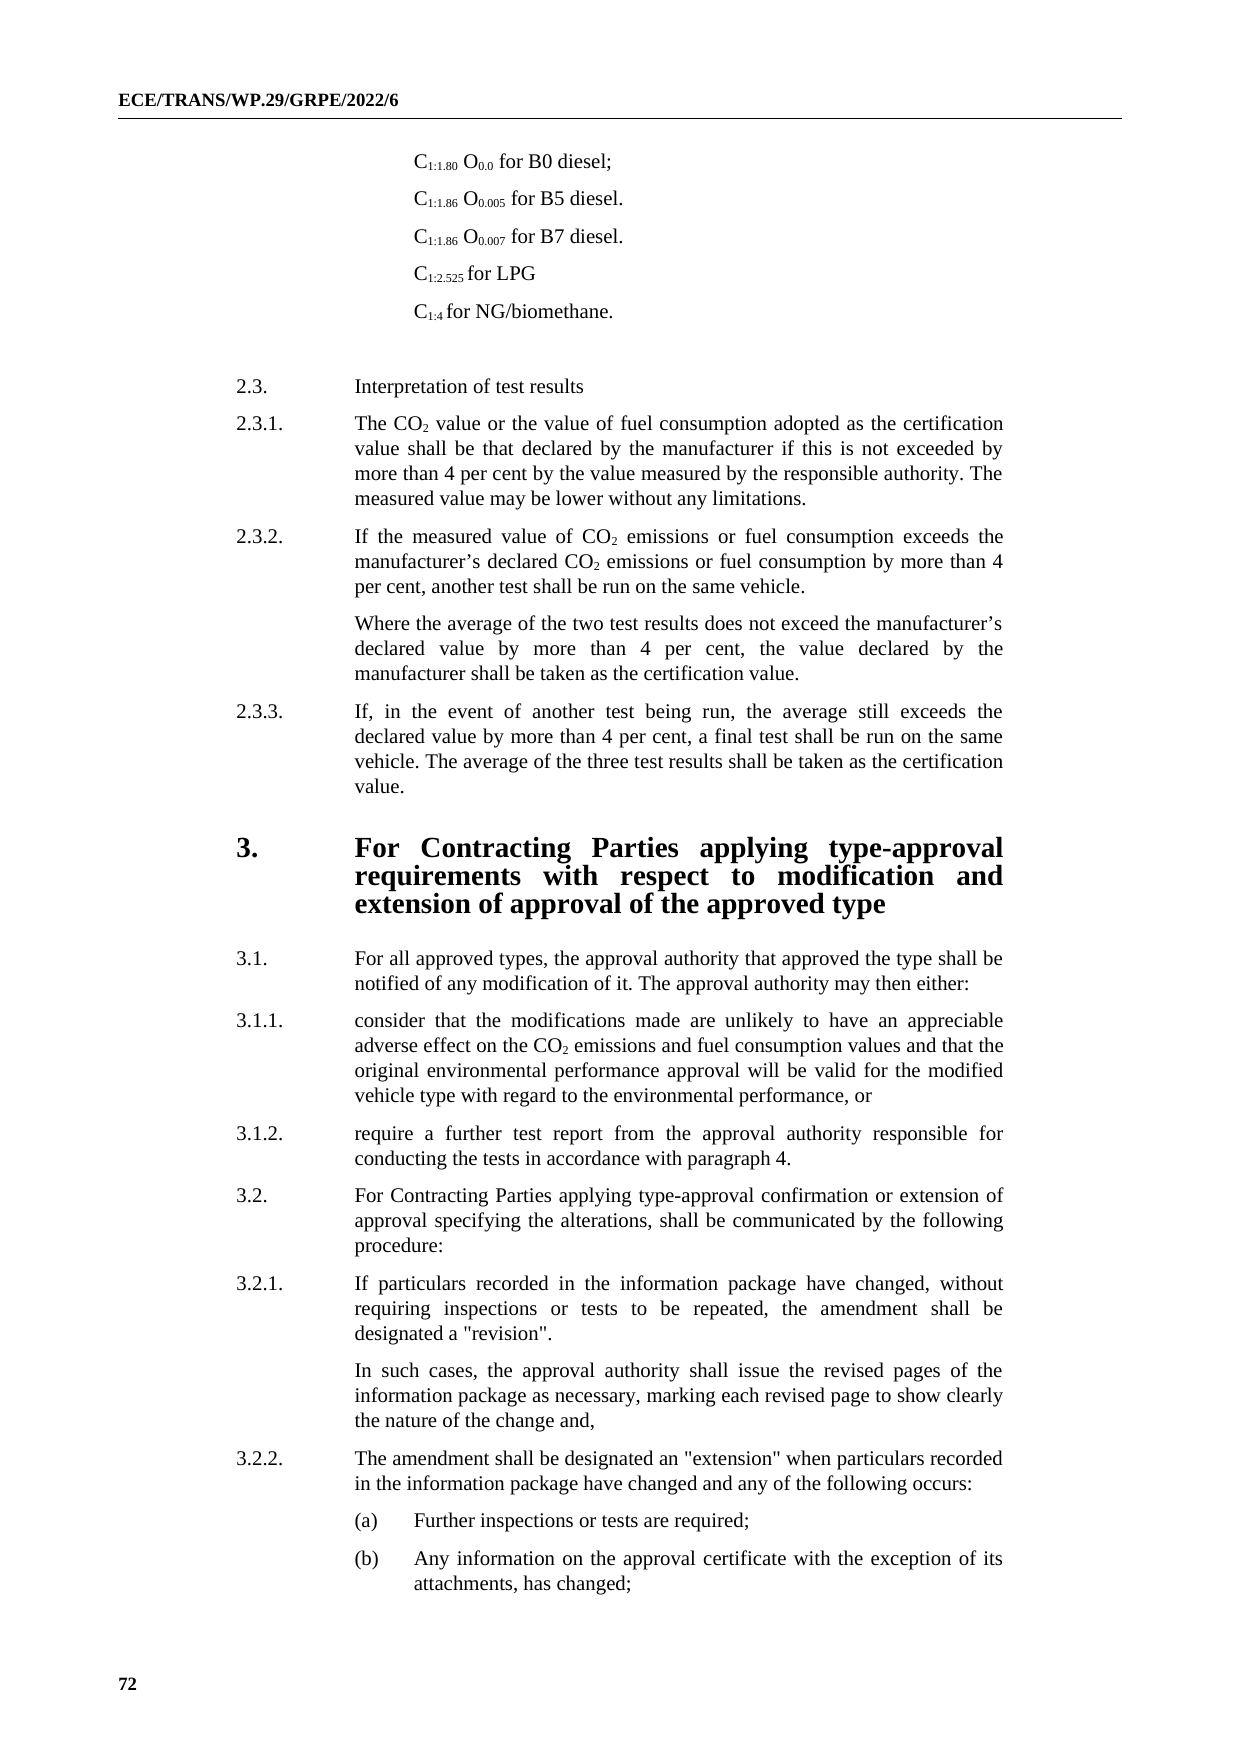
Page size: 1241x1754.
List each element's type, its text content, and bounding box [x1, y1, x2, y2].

text C1:1.86 O0.007 for B7 diesel. [354, 223, 1004, 248]
text 3.1.1. consider that the modifications made are unlikely to have an appreciable adverse effect on the CO2 emissions and fuel consumption values and that the original environmental performance approval will be valid for the modified vehicle type with regard to the environmental performance, or [236, 1007, 1004, 1107]
text (a) Further inspections or tests are required; [354, 1507, 1004, 1532]
text 2.3.3. If, in the event of another test being run, the average still exceeds the declared value by more than 4 per cent, a final test shall be run on the same vehicle. The average of the three test results shall be taken as the certification value. [236, 698, 1004, 798]
text 2.3.2. If the measured value of CO2 emissions or fuel consumption exceeds the manufacturer’s declared CO2 emissions or fuel consumption by more than 4 per cent, another test shall be run on the same vehicle. [236, 523, 1004, 598]
text 3.2. For Contracting Parties applying type-approval confirmation or extension of approval specifying the alterations, shall be communicated by the following procedure: [236, 1182, 1004, 1257]
text 2.3.1. The CO2 value or the value of fuel consumption adopted as the certification value shall be that declared by the manufacturer if this is not exceeded by more than 4 per cent by the value measured by the responsible authority. The measured value may be lower without any limitations. [236, 410, 1004, 510]
text 2.3. Interpretation of test results [236, 373, 1004, 398]
text 3.1. For all approved types, the approval authority that approved the type shall be notified of any modification of it. The approval authority may then either: [236, 944, 1004, 994]
text In such cases, the approval authority shall issue the revised pages of the information package as necessary, marking each revised page to show clearly the nature of the change and, [354, 1357, 1004, 1432]
text C1:4 for NG/biomethane. [354, 298, 1004, 323]
text 3.1.2. require a further test report from the approval authority responsible for conducting the tests in accordance with paragraph 4. [236, 1119, 1004, 1169]
text (b) Any information on the approval certificate with the exception of its attachments, has changed; [354, 1544, 1004, 1594]
text Where the average of the two test results does not exceed the manufacturer’s declared value by more than 4 per cent, the value declared by the manufacturer shall be taken as the certification value. [354, 610, 1004, 685]
text 3.2.1. If particulars recorded in the information package have changed, without requiring inspections or tests to be repeated, the amendment shall be designated a "revision". [236, 1269, 1004, 1344]
subtitle 3. For Contracting Parties applying type-approval requirements with respect to modification and extension of approval of the approved type [236, 835, 1004, 919]
text C1:2.525 for LPG [354, 260, 1004, 285]
text C1:1.80 O0.0 for B0 diesel; [354, 148, 1004, 173]
text C1:1.86 O0.005 for B5 diesel. [354, 185, 1004, 210]
text 3.2.2. The amendment shall be designated an "extension" when particulars recorded in the information package have changed and any of the following occurs: [236, 1444, 1004, 1494]
